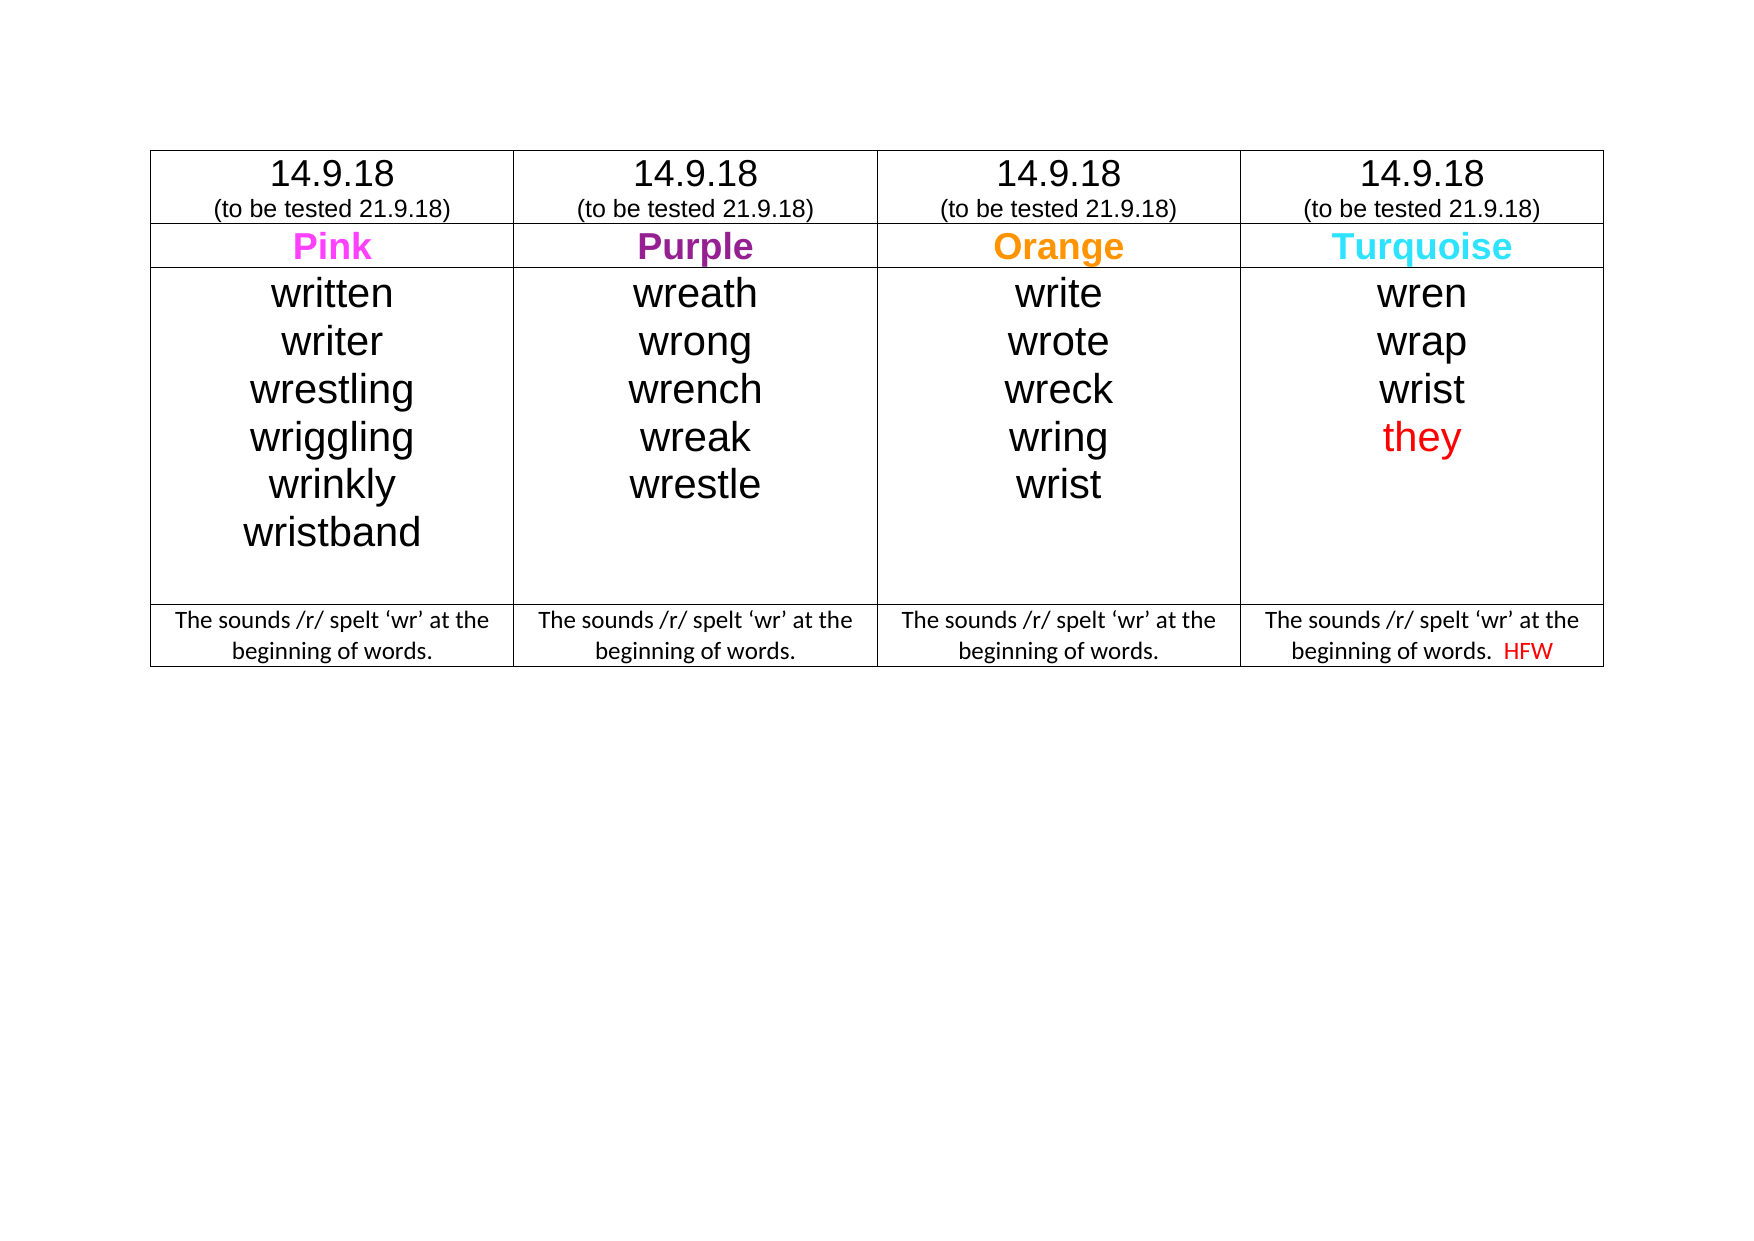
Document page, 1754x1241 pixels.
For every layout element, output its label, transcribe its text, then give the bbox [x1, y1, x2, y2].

table_cell Pink [151, 224, 513, 267]
table_header 14.9.18 (to be tested 21.9.18) [1241, 151, 1603, 223]
table_cell The sounds /r/ spelt ‘wr’ at the beginning of words. [151, 605, 513, 666]
table_cell written writer wrestling wriggling wrinkly wristband [151, 268, 513, 603]
table_cell The sounds /r/ spelt ‘wr’ at the beginning of words. HFW [1241, 605, 1603, 666]
table_cell wreath wrong wrench wreak wrestle [514, 268, 877, 603]
table_cell write wrote wreck wring wrist [878, 268, 1240, 603]
table_cell Orange [878, 224, 1240, 267]
table_cell wren wrap wrist they [1241, 268, 1603, 603]
table_cell The sounds /r/ spelt ‘wr’ at the beginning of words. [878, 605, 1240, 666]
table_cell The sounds /r/ spelt ‘wr’ at the beginning of words. [514, 605, 877, 666]
table_cell Turquoise [1241, 224, 1603, 267]
table_header 14.9.18 (to be tested 21.9.18) [878, 151, 1240, 223]
table_header 14.9.18 (to be tested 21.9.18) [151, 151, 513, 223]
table_header 14.9.18 (to be tested 21.9.18) [514, 151, 877, 223]
table_cell Purple [514, 224, 877, 267]
